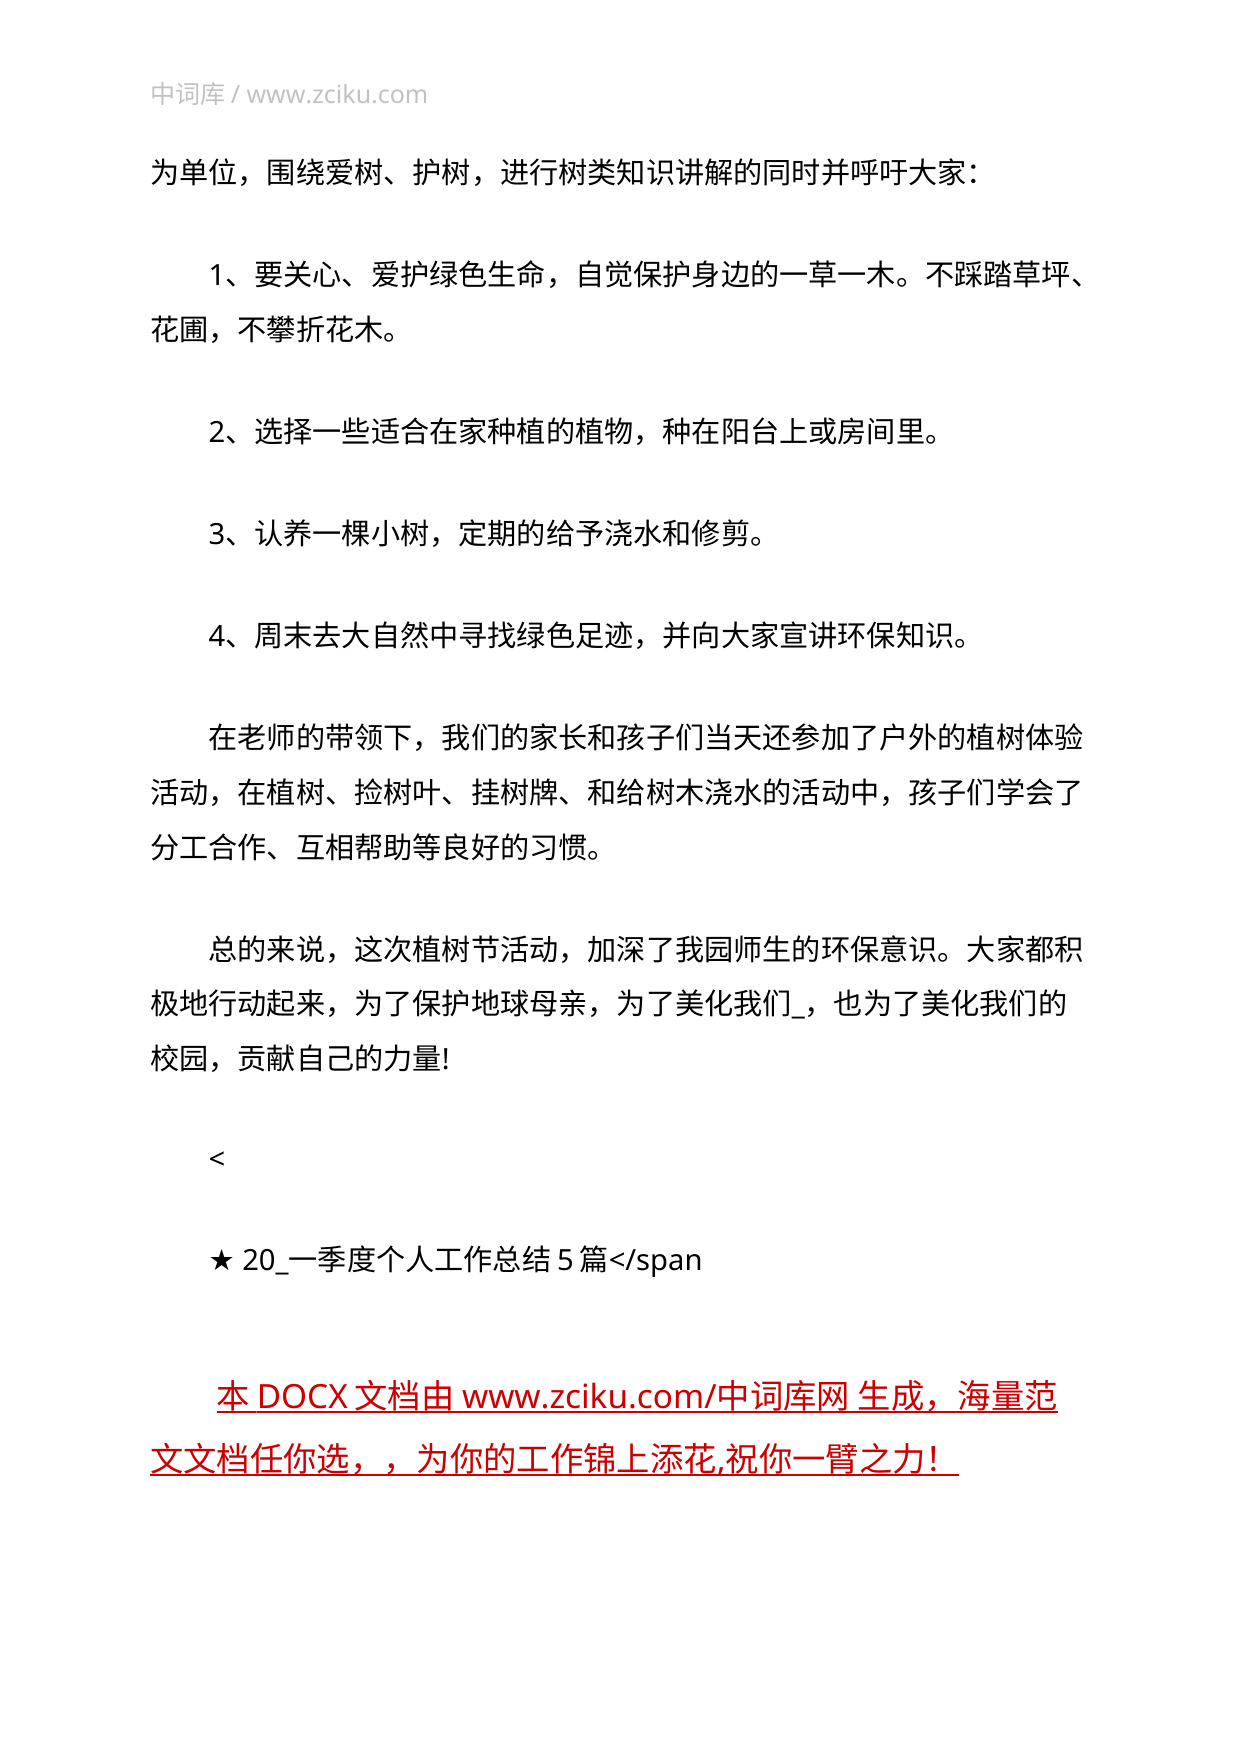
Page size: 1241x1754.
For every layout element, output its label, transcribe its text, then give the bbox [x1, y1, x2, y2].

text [150, 150, 1090, 192]
text 4、周末去大自然中寻找绿色足迹，并向大家宣讲环保知识。 [150, 612, 1090, 655]
text 总的来说，这次植树节活动，加深了我园师生的环保意识。大家都积极地行动起来，为了保护地球母亲，为了美化我们_，也为了美化我们的校园，贡献自己的力量! [150, 926, 1090, 1078]
text 在老师的带领下，我们的家长和孩子们当天还参加了户外的植树体验活动，在植树、捡树叶、挂树牌、和给树木浇水的活动中，孩子们学会了分工合作、互相帮助等良好的习惯。 [150, 714, 1090, 867]
text 1、要关心、爱护绿色生命，自觉保护身边的一草一木。不踩踏草坪、花圃，不攀折花木。 [150, 252, 1090, 349]
text 3、认养一棵小树，定期的给予浇水和修剪。 [150, 511, 1090, 553]
text 2、选择一些适合在家种植的植物，种在阳台上或房间里。 [150, 408, 1090, 451]
text ★ 20_一季度个人工作总结5篇</span [150, 1236, 1090, 1279]
text < [150, 1138, 1090, 1178]
text 本DOCX文档由 www.zciku.com/中词库网 生成，海量范文文档任你选，，为你的工作锦上添花,祝你一臂之力！ [150, 1369, 1090, 1481]
